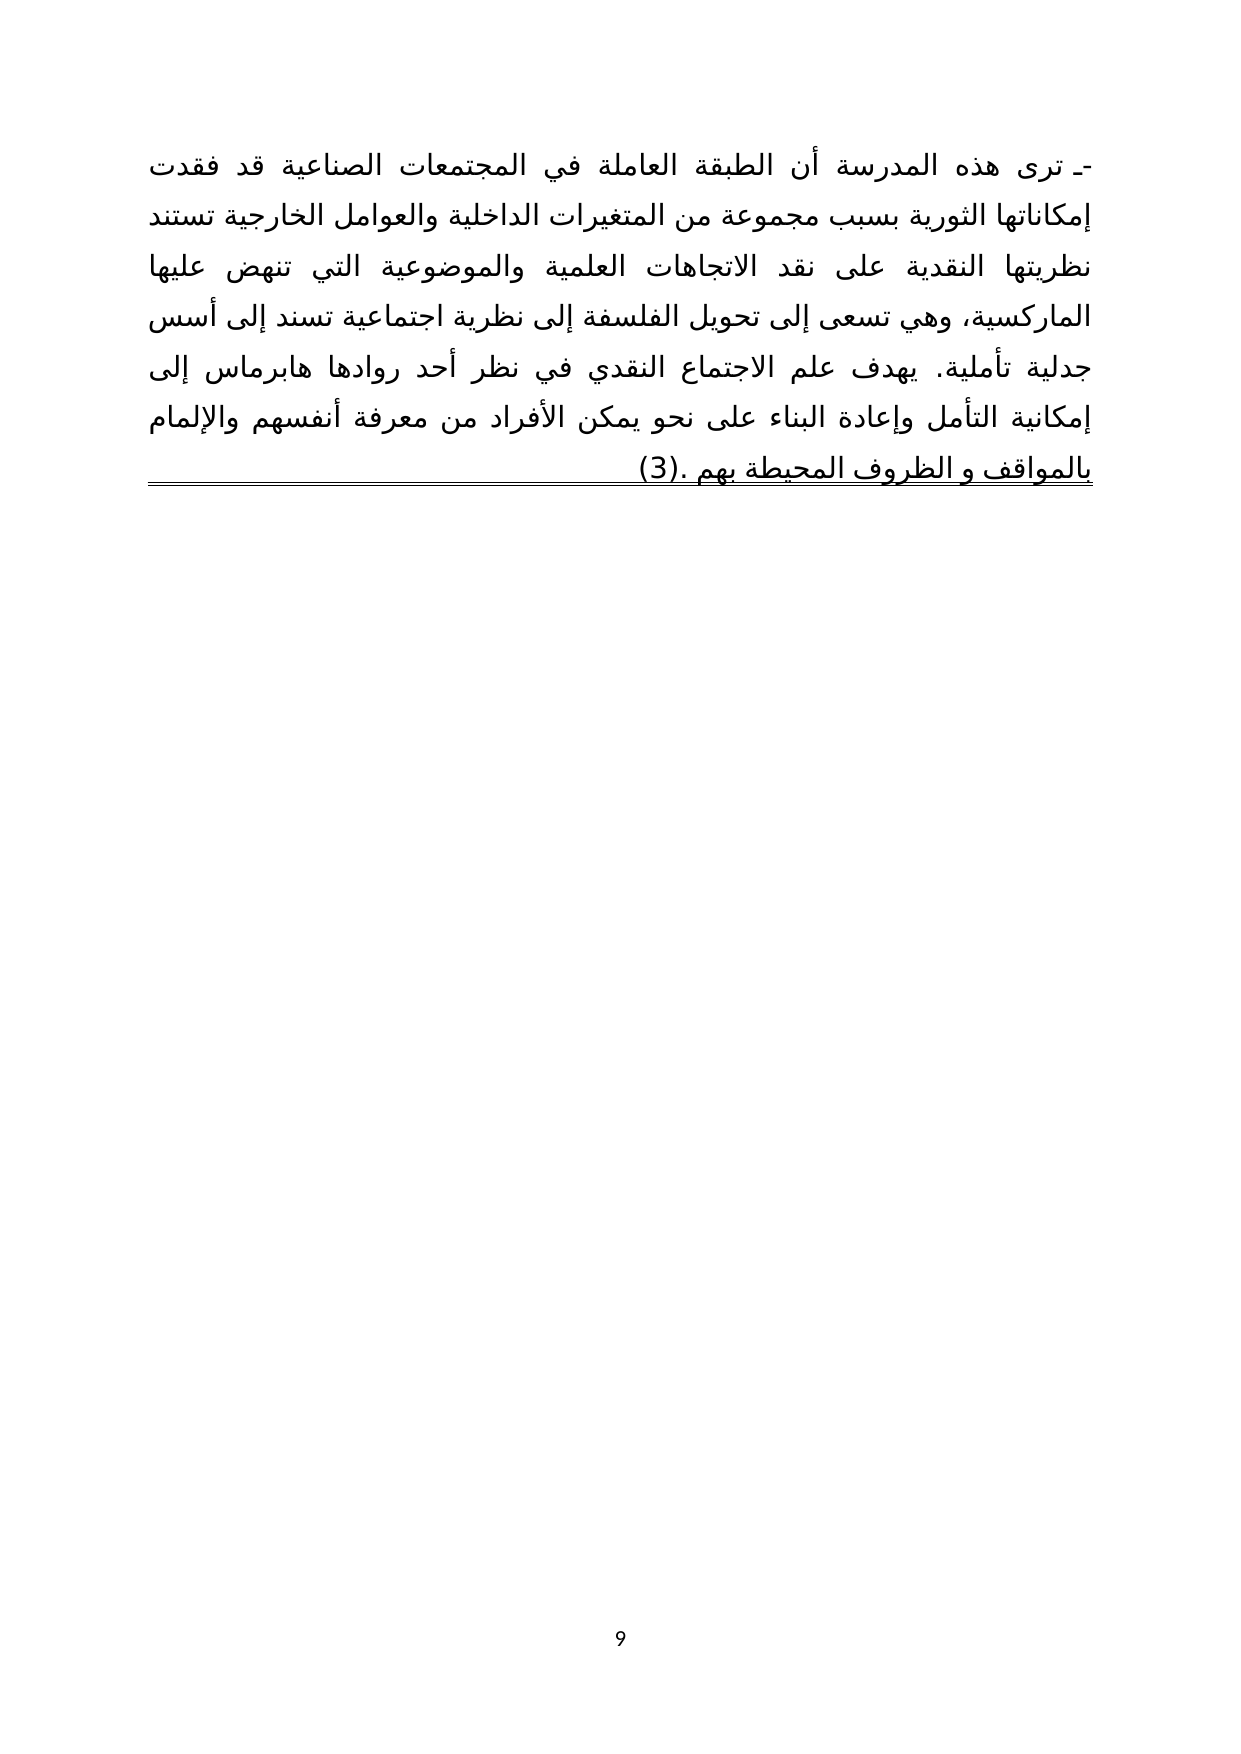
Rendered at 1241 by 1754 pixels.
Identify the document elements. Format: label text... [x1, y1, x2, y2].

text - ترى هذه المدرسة أن الطبقة العاملة في المجتمعات الصناعية قد فقدت إمكاناتها الثورية بسبب مجموعة من المتغيرات الداخلية والعوامل الخارجية تستند نظريتها النقدية على نقد الاتجاهات العلمية والموضوعية التي تنهض عليها الماركسية، وهي تسعى إلى تحويل الفلسفة إلى نظرية اجتماعية تسند إلى أسس جدلية تأملية. يهدف علم الاجتماع النقدي في نظر أحد روادها هابرماس إلى إمكانية التأمل وإعادة البناء على نحو يمكن الأفراد من معرفة أنفسهم والإلمام بالمواقف و الظروف المحيطة بهم .(3) [148, 148, 1093, 482]
